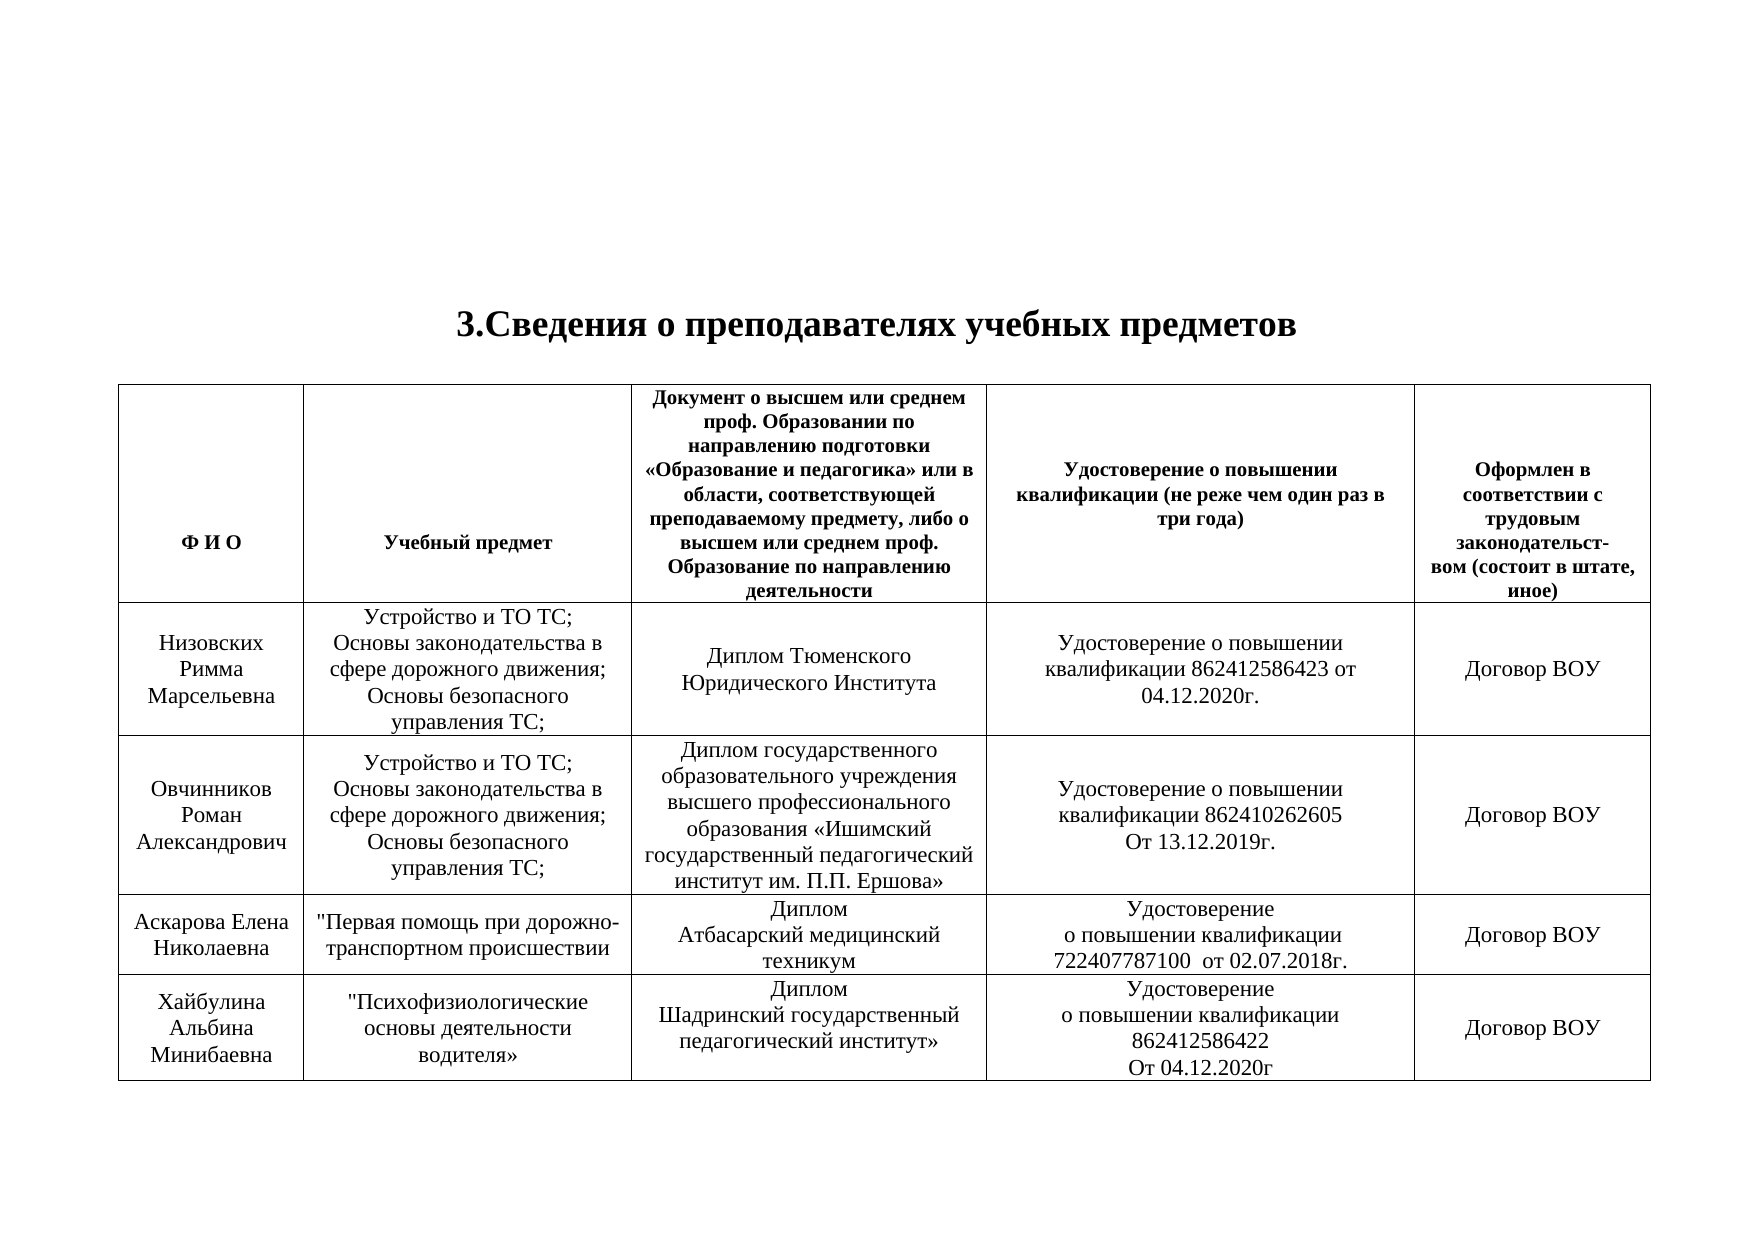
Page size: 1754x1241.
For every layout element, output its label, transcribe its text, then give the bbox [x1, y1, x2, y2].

table_header Учебный предмет [304, 385, 631, 602]
table_cell "Психофизиологические основы деятельности водителя» [304, 975, 631, 1080]
table_header Удостоверение о повышении квалификации (не реже чем один раз в три года) [987, 385, 1414, 602]
table_header Документ о высшем или среднем проф. Образовании по направлению подготовки «Образование и педагогика» или в области, соответствующей преподаваемому предмету, либо о высшем или среднем проф. Образование по направлению деятельности [632, 385, 986, 602]
table_cell Договор ВОУ [1415, 603, 1650, 734]
table_cell Аскарова Елена Николаевна [119, 895, 303, 974]
table_cell Удостоверение о повышении квалификации 722407787100 от 02.07.2018г. [987, 895, 1414, 974]
table_cell Договор ВОУ [1415, 975, 1650, 1080]
table_cell Хайбулина Альбина Минибаевна [119, 975, 303, 1080]
table_cell Удостоверение о повышении квалификации 862412586422 От 04.12.2020г [987, 975, 1414, 1080]
table_cell "Первая помощь при дорожно-транспортном происшествии [304, 895, 631, 974]
table_cell Диплом Шадринский государственный педагогический институт» [632, 975, 986, 1080]
text 3.Сведения о преподавателях учебных предметов [118, 302, 1636, 345]
table_cell Овчинников Роман Александрович [119, 736, 303, 894]
table_cell Диплом государственного образовательного учреждения высшего профессионального образования «Ишимский государственный педагогический институт им. П.П. Ершова» [632, 736, 986, 894]
table_cell Устройство и ТО ТС; Основы законодательства в сфере дорожного движения; Основы безопасного управления ТС; [304, 603, 631, 734]
table_header Ф И О [119, 385, 303, 602]
table_cell Удостоверение о повышении квалификации 862412586423 от 04.12.2020г. [987, 603, 1414, 734]
table_header Оформлен в соответствии с трудовым законодательст- вом (состоит в штате, иное) [1415, 385, 1650, 602]
table_cell Низовских Римма Марсельевна [119, 603, 303, 734]
table_cell Устройство и ТО ТС; Основы законодательства в сфере дорожного движения; Основы безопасного управления ТС; [304, 736, 631, 894]
table_cell Удостоверение о повышении квалификации 862410262605 От 13.12.2019г. [987, 736, 1414, 894]
table_cell Договор ВОУ [1415, 895, 1650, 974]
table_cell Диплом Атбасарский медицинский техникум [632, 895, 986, 974]
table_cell Договор ВОУ [1415, 736, 1650, 894]
table_cell Диплом Тюменского Юридического Института [632, 603, 986, 734]
